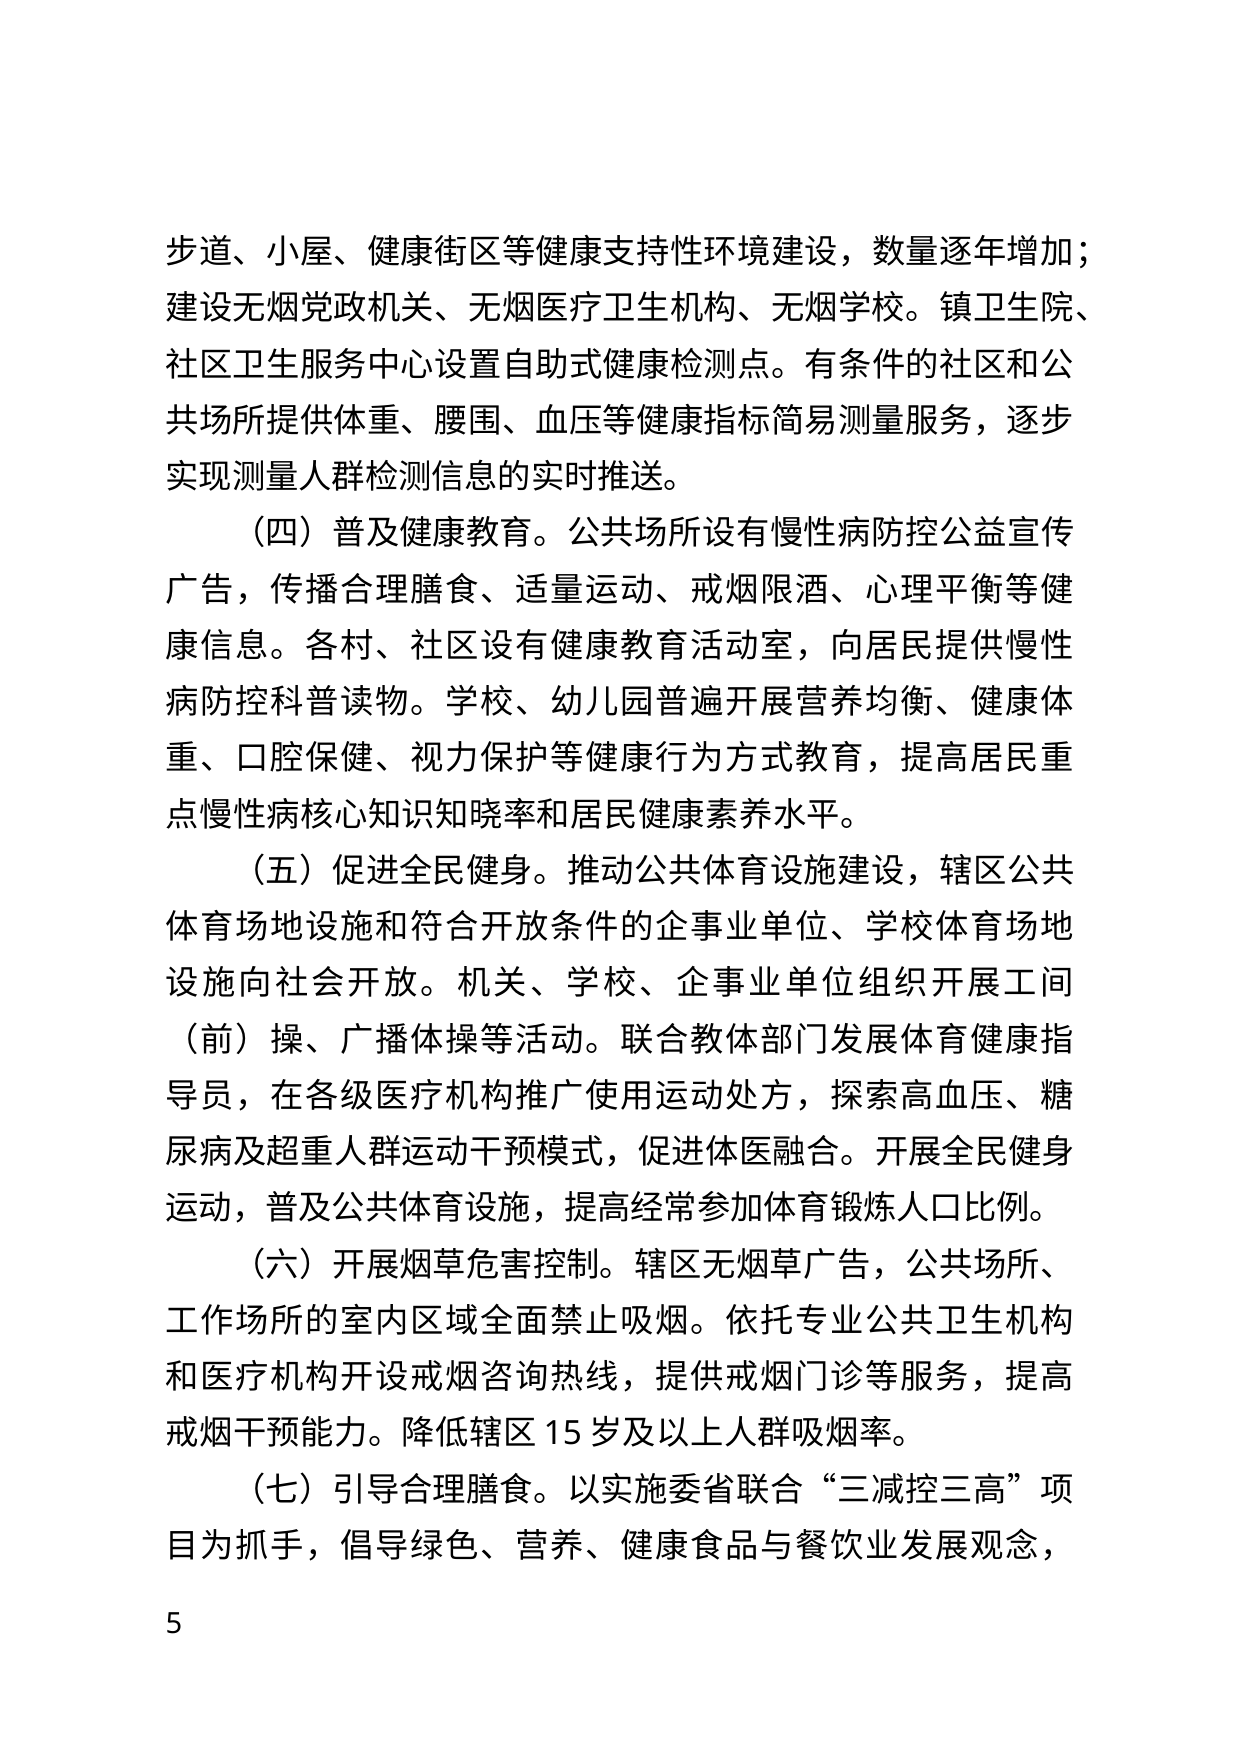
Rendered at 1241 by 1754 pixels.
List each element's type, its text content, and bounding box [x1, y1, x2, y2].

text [165, 218, 1075, 500]
text （四）普及健康教育。公共场所设有慢性病防控公益宣传广告，传播合理膳食、适量运动、戒烟限酒、心理平衡等健康信息。各村、社区设有健康教育活动室，向居民提供慢性病防控科普读物。学校、幼儿园普遍开展营养均衡、健康体重、口腔保健、视力保护等健康行为方式教育，提高居民重点慢性病核心知识知晓率和居民健康素养水平。 [165, 500, 1075, 837]
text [165, 1456, 1075, 1568]
text （六）开展烟草危害控制。辖区无烟草广告，公共场所、工作场所的室内区域全面禁止吸烟。依托专业公共卫生机构和医疗机构开设戒烟咨询热线，提供戒烟门诊等服务，提高戒烟干预能力。降低辖区15岁及以上人群吸烟率。 [165, 1231, 1075, 1456]
text （五）促进全民健身。推动公共体育设施建设，辖区公共体育场地设施和符合开放条件的企事业单位、学校体育场地设施向社会开放。机关、学校、企事业单位组织开展工间（前）操、广播体操等活动。联合教体部门发展体育健康指导员，在各级医疗机构推广使用运动处方，探索高血压、糖尿病及超重人群运动干预模式，促进体医融合。开展全民健身运动，普及公共体育设施，提高经常参加体育锻炼人口比例。 [165, 837, 1075, 1231]
